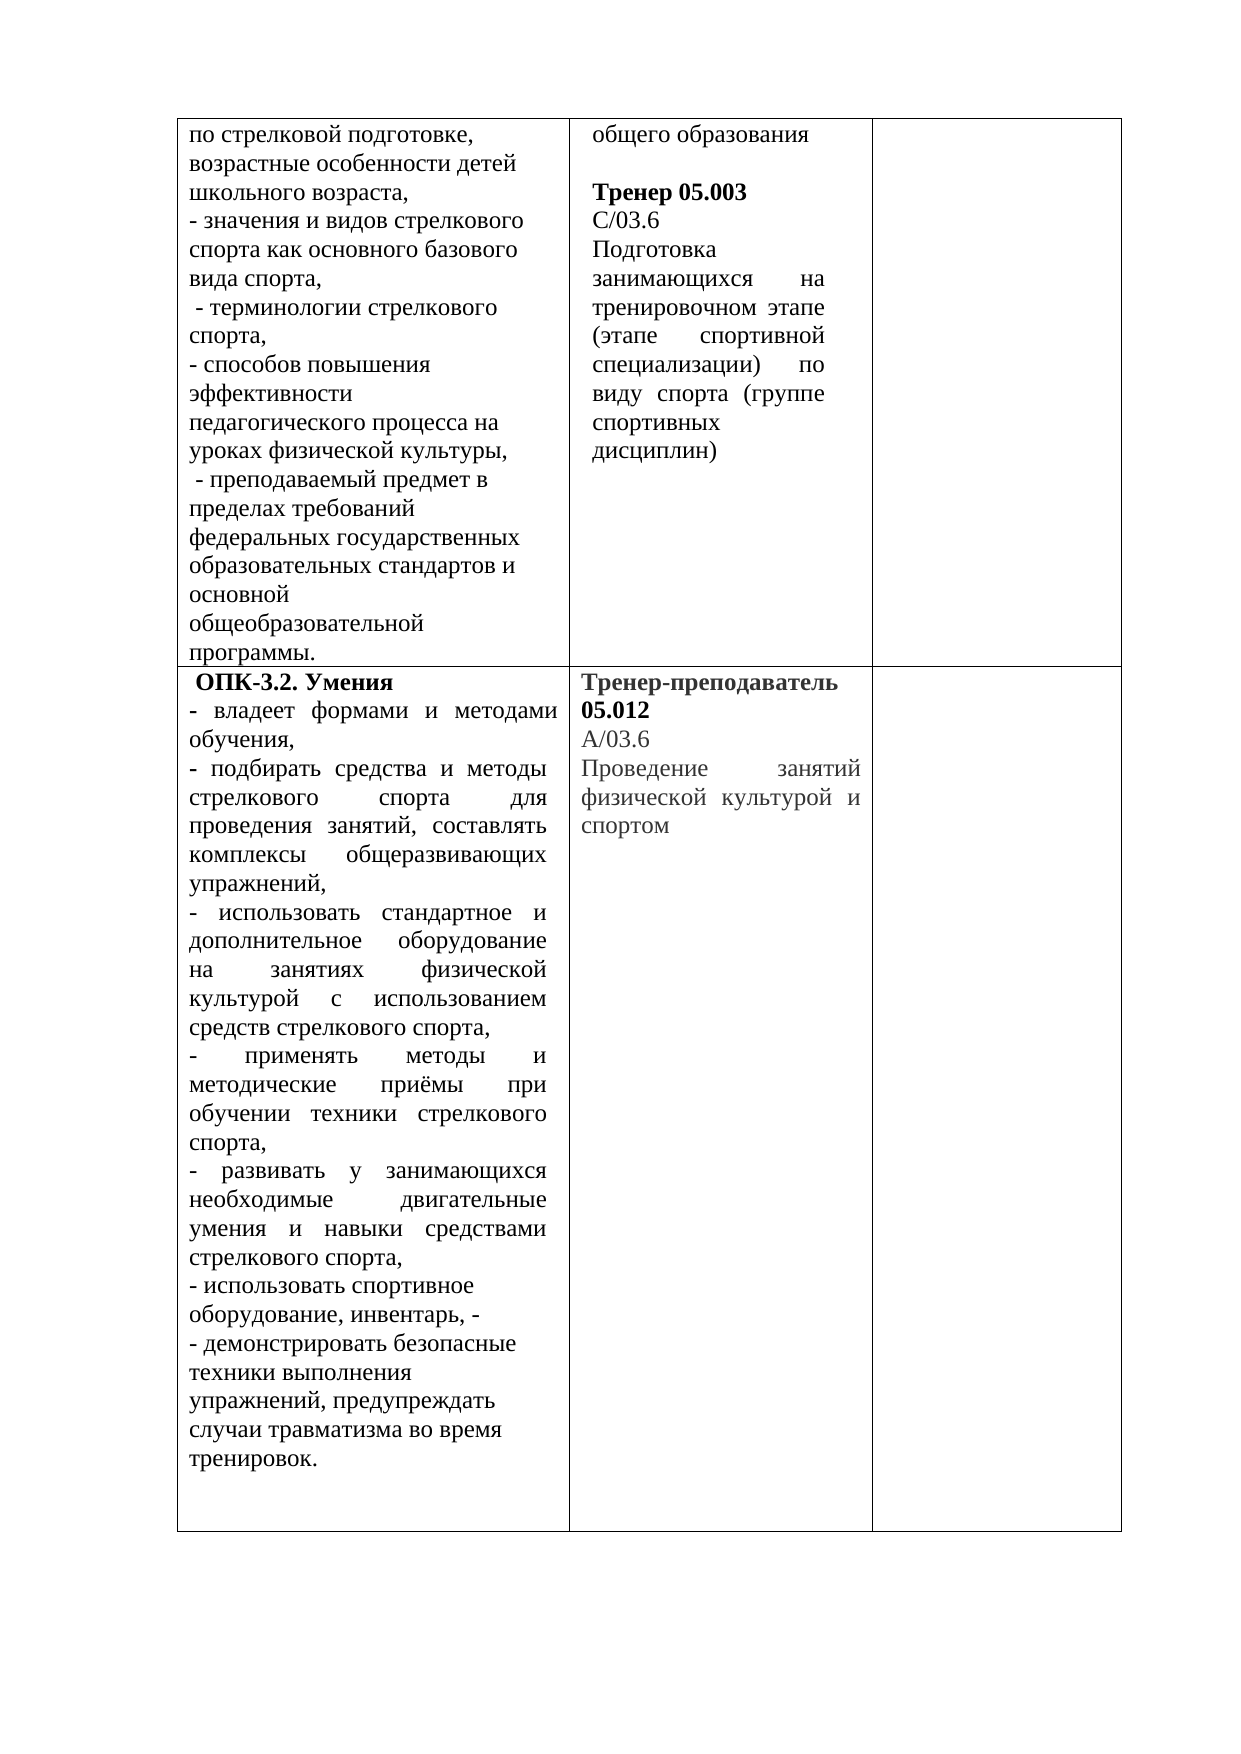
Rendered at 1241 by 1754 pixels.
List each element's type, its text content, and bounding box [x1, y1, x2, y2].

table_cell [178, 119, 569, 666]
table_cell ОПК-3.2. Умения - владеет формами и методами обучения, [178, 667, 569, 1531]
table_cell Тренер-преподаватель 05.012 А/03.6 Проведение занятий физической культурой и спортом [570, 667, 872, 1531]
table_cell [873, 667, 1121, 1531]
table_cell [570, 119, 872, 666]
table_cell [873, 119, 1121, 666]
